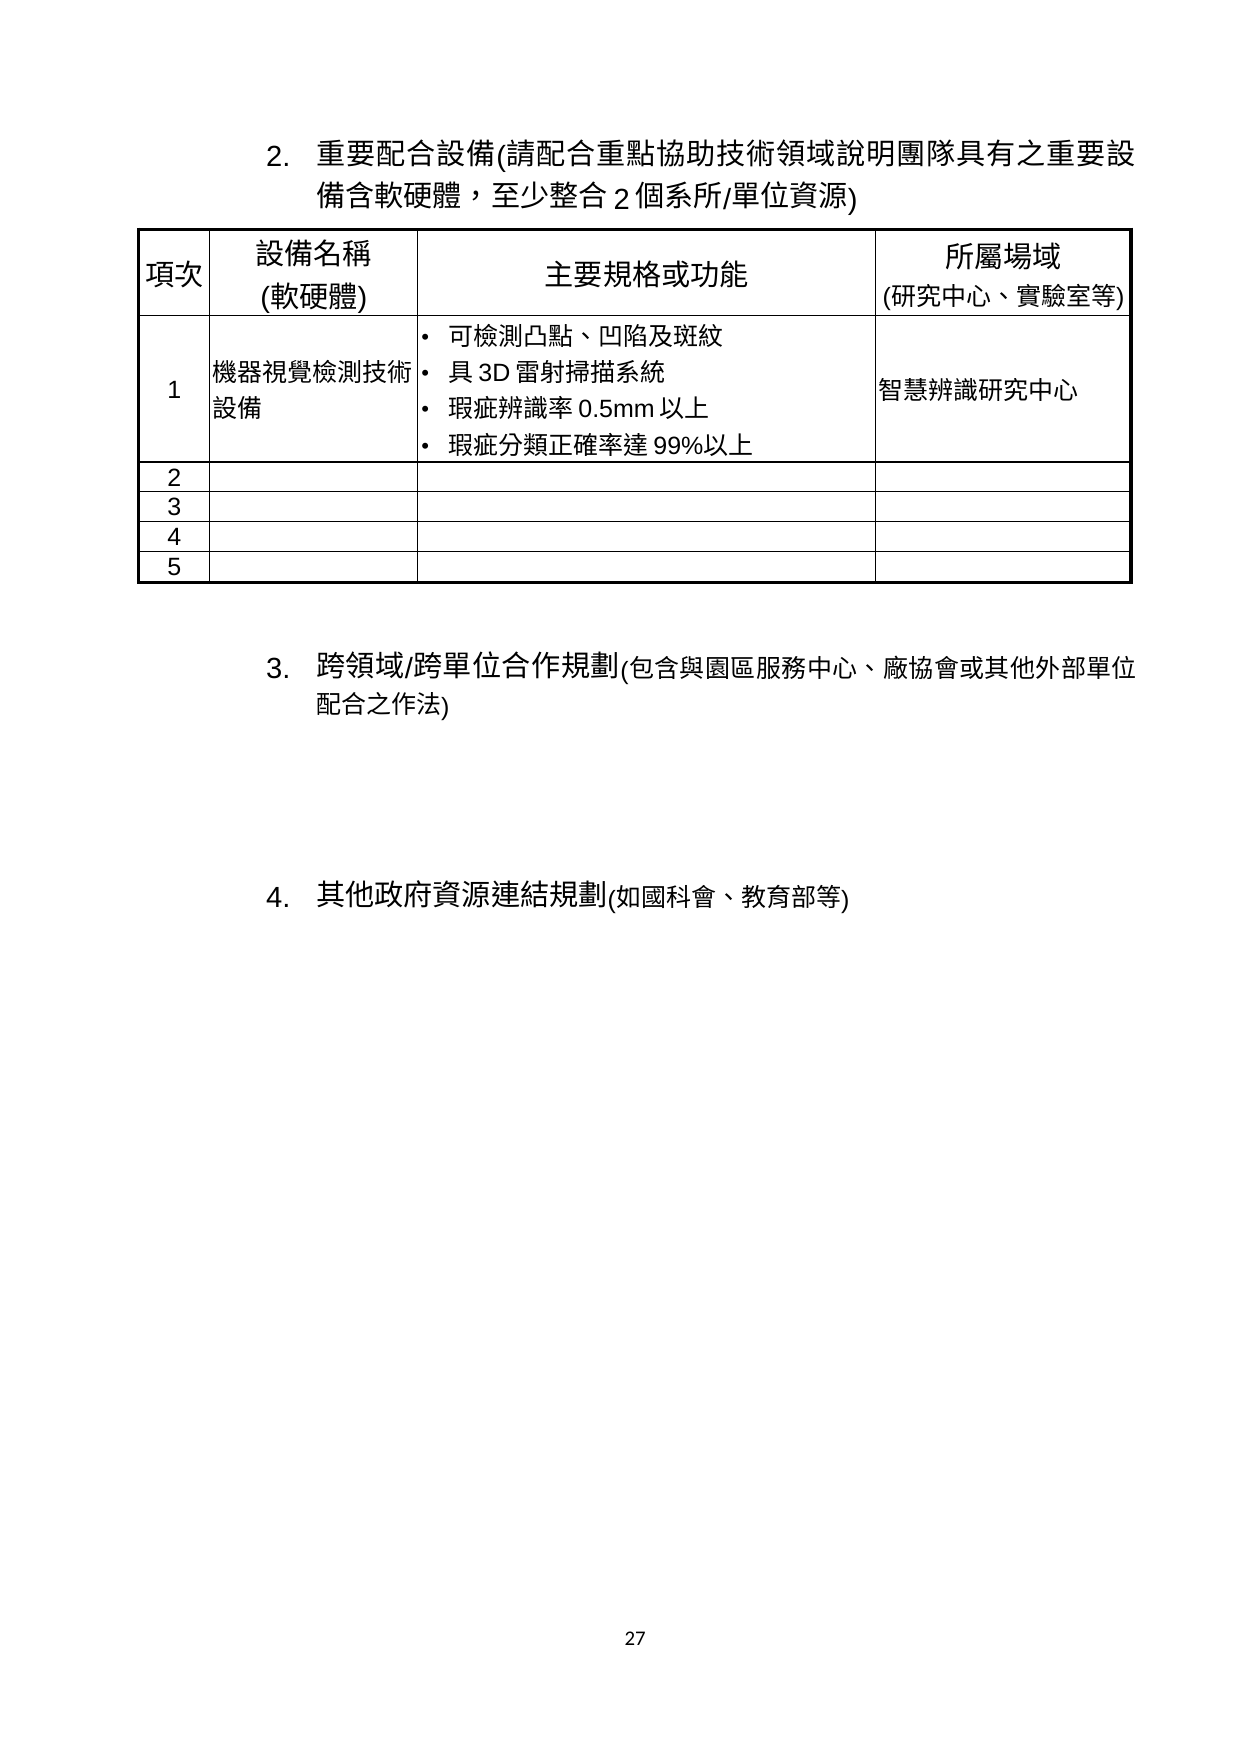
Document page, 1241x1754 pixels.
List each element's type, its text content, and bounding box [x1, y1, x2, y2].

table_cell 2 [140, 463, 209, 491]
table_header 主要規格或功能 [418, 231, 875, 315]
table_cell [210, 552, 417, 581]
table_cell 可檢測凸點、凹陷及斑紋 具3D雷射掃描系統 瑕疵辨識率0.5mm以上 瑕疵分類正確率達99%以上 [418, 316, 875, 461]
table_cell [210, 463, 417, 491]
table_cell [418, 463, 875, 491]
list 其他政府資源連結規劃(如國科會、教育部等) [266, 871, 1137, 914]
table_cell 5 [140, 552, 209, 581]
table_cell [876, 552, 1129, 581]
list 跨領域/跨單位合作規劃(包含與園區服務中心、廠協會或其他外部單位配合之作法) [266, 642, 1137, 721]
list 重要配合設備(請配合重點協助技術領域說明團隊具有之重要設備含軟硬體，至少整合2個系所/單位資源) [266, 131, 1137, 215]
table_cell 機器視覺檢測技術設備 [210, 316, 417, 461]
table_header 設備名稱 (軟硬體) [210, 231, 417, 315]
table_cell 1 [140, 316, 209, 461]
table_cell [876, 522, 1129, 551]
table_header 所屬場域 (研究中心、實驗室等) [876, 231, 1129, 315]
table_cell [876, 492, 1129, 521]
table_cell [418, 492, 875, 521]
table_cell 智慧辨識研究中心 [876, 316, 1129, 461]
table_cell [210, 522, 417, 551]
table_cell 4 [140, 522, 209, 551]
table_cell 3 [140, 492, 209, 521]
table_header 項次 [140, 231, 209, 315]
table_cell [418, 522, 875, 551]
table_cell [876, 463, 1129, 491]
table_cell [418, 552, 875, 581]
table_cell [210, 492, 417, 521]
